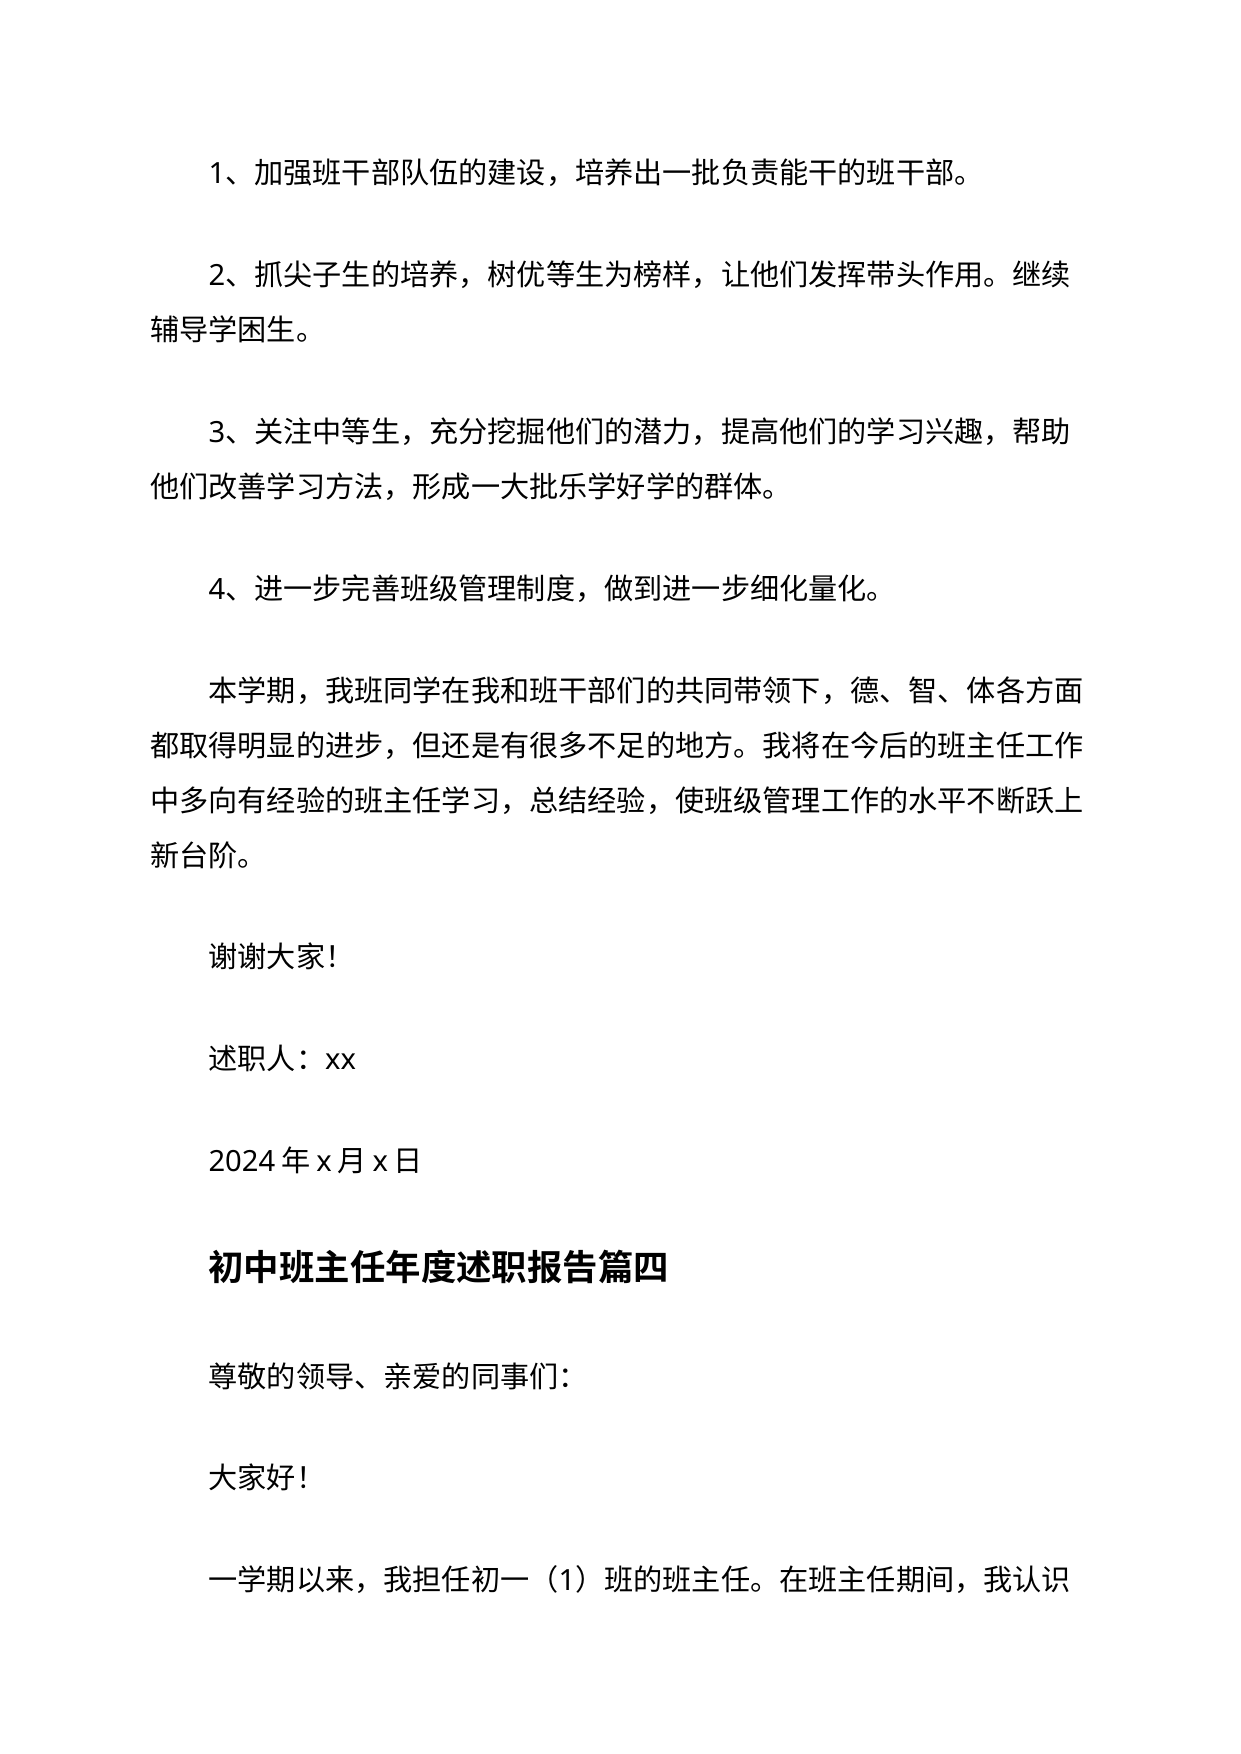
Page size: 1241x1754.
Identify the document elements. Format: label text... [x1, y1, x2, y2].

text 1、加强班干部队伍的建设，培养出一批负责能干的班干部。 [150, 150, 1090, 192]
text 2024年x月x日 [150, 1138, 1090, 1180]
text 2、抓尖子生的培养，树优等生为榜样，让他们发挥带头作用。继续辅导学困生。 [150, 252, 1090, 349]
text 4、进一步完善班级管理制度，做到进一步细化量化。 [150, 566, 1090, 608]
text 初中班主任年度述职报告篇四 [150, 1240, 1090, 1291]
text 尊敬的领导、亲爱的同事们： [150, 1353, 1090, 1395]
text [150, 1557, 1090, 1599]
text 大家好！ [150, 1455, 1090, 1497]
text 3、关注中等生，充分挖掘他们的潜力，提高他们的学习兴趣，帮助他们改善学习方法，形成一大批乐学好学的群体。 [150, 409, 1090, 506]
text 本学期，我班同学在我和班干部们的共同带领下，德、智、体各方面都取得明显的进步，但还是有很多不足的地方。我将在今后的班主任工作中多向有经验的班主任学习，总结经验，使班级管理工作的水平不断跃上新台阶。 [150, 667, 1090, 874]
text 谢谢大家！ [150, 934, 1090, 976]
text 述职人：xx [150, 1036, 1090, 1078]
